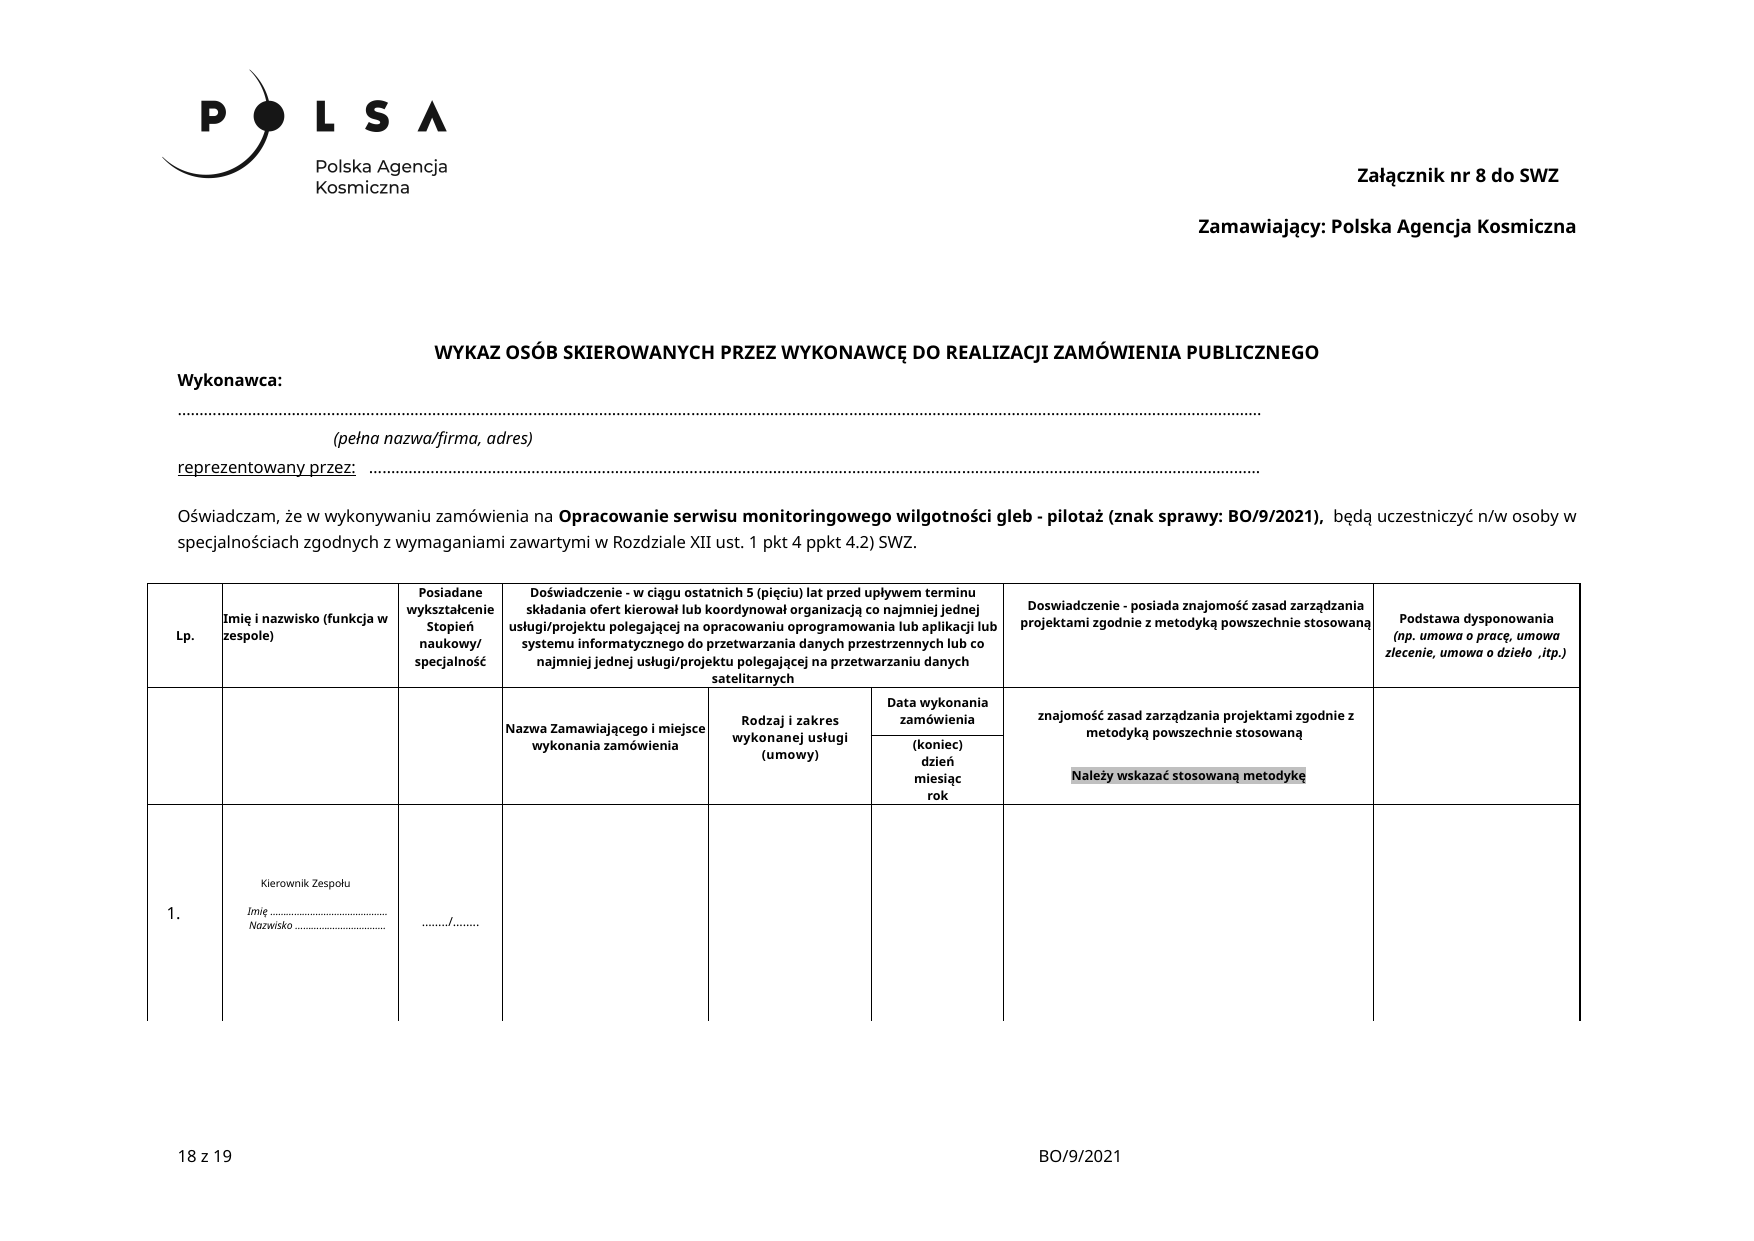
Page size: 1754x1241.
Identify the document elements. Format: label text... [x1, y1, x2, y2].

table_cell znajomość zasad zarządzania projektami zgodnie z metodyką powszechnie stosowaną Należy wskazać stosowaną metodykę [1004, 688, 1373, 804]
text (pełna nazwa/firma, adres) [177, 421, 1577, 450]
table_cell Data wykonania zamówienia [872, 688, 1003, 735]
table_cell Rodzaj i zakres wykonanej usługi (umowy) [709, 688, 871, 804]
table_cell [148, 805, 222, 1021]
table_cell Nazwa Zamawiającego i miejsce wykonania zamówienia [503, 688, 708, 804]
table_cell [1004, 805, 1373, 1021]
text WYKAZ OSÓB SKIEROWANYCH PRZEZ WYKONAWCĘ DO REALIZACJI ZAMÓWIENIA PUBLICZNEGO [177, 339, 1577, 365]
text Zamawiający: Polska Agencja Kosmiczna [177, 213, 1577, 239]
table_header Imię i nazwisko (funkcja w zespole) [223, 584, 398, 687]
text Załącznik nr 8 do SWZ [1315, 162, 1577, 188]
table_header Podstawa dysponowania (np. umowa o pracę, umowa zlecenie, umowa o dzieło ,itp.) [1374, 584, 1579, 687]
text ………………………………………………………………………………………………………………………………………………………….………..……………………….…………………………… [177, 392, 1577, 421]
table_cell [872, 805, 1003, 1021]
table_header Doswiadczenie - posiada znajomość zasad zarządzania projektami zgodnie z metodyką powszechnie stosowaną [1004, 584, 1373, 687]
table_header Lp. [148, 584, 222, 687]
table_cell [1374, 805, 1579, 1021]
table_cell [709, 805, 871, 1021]
table_cell [223, 688, 398, 804]
picture [79, 10, 1320, 196]
table_cell [503, 805, 708, 1021]
table_cell (koniec) dzień miesiąc rok [872, 736, 1003, 804]
text Wykonawca: [177, 369, 1577, 392]
table_cell Kierownik Zespołu Imię ……………..……………………… Nazwisko ……………….…………… [223, 805, 398, 1021]
table_cell [148, 688, 222, 804]
text reprezentowany przez: ………………………………………………………………………………………….…………………..…………………….……………………………….…………… [177, 450, 1577, 479]
table_cell [1374, 688, 1579, 804]
table_header Posiadane wykształcenie Stopień naukowy/ specjalność [399, 584, 502, 687]
text Oświadczam, że w wykonywaniu zamówienia na Opracowanie serwisu monitoringowego wilgotności gleb - pilotaż (znak sprawy: BO/9/2021), będą uczestniczyć n/w osoby w specjalnościach zgodnych z wymaganiami zawartymi w Rozdziale XII ust. 1 pkt 4 ppkt 4.2) SWZ. [177, 505, 1577, 554]
table_cell [399, 688, 502, 804]
table_header Doświadczenie - w ciągu ostatnich 5 (pięciu) lat przed upływem terminu składania ofert kierował lub koordynował organizacją co najmniej jednej usługi/projektu polegającej na opracowaniu oprogramowania lub aplikacji lub systemu informatycznego do przetwarzania danych przestrzennych lub co najmniej jednej usługi/projektu polegającej na przetwarzaniu danych satelitarnych [503, 584, 1003, 687]
table_cell ……../…….. [399, 805, 502, 1021]
